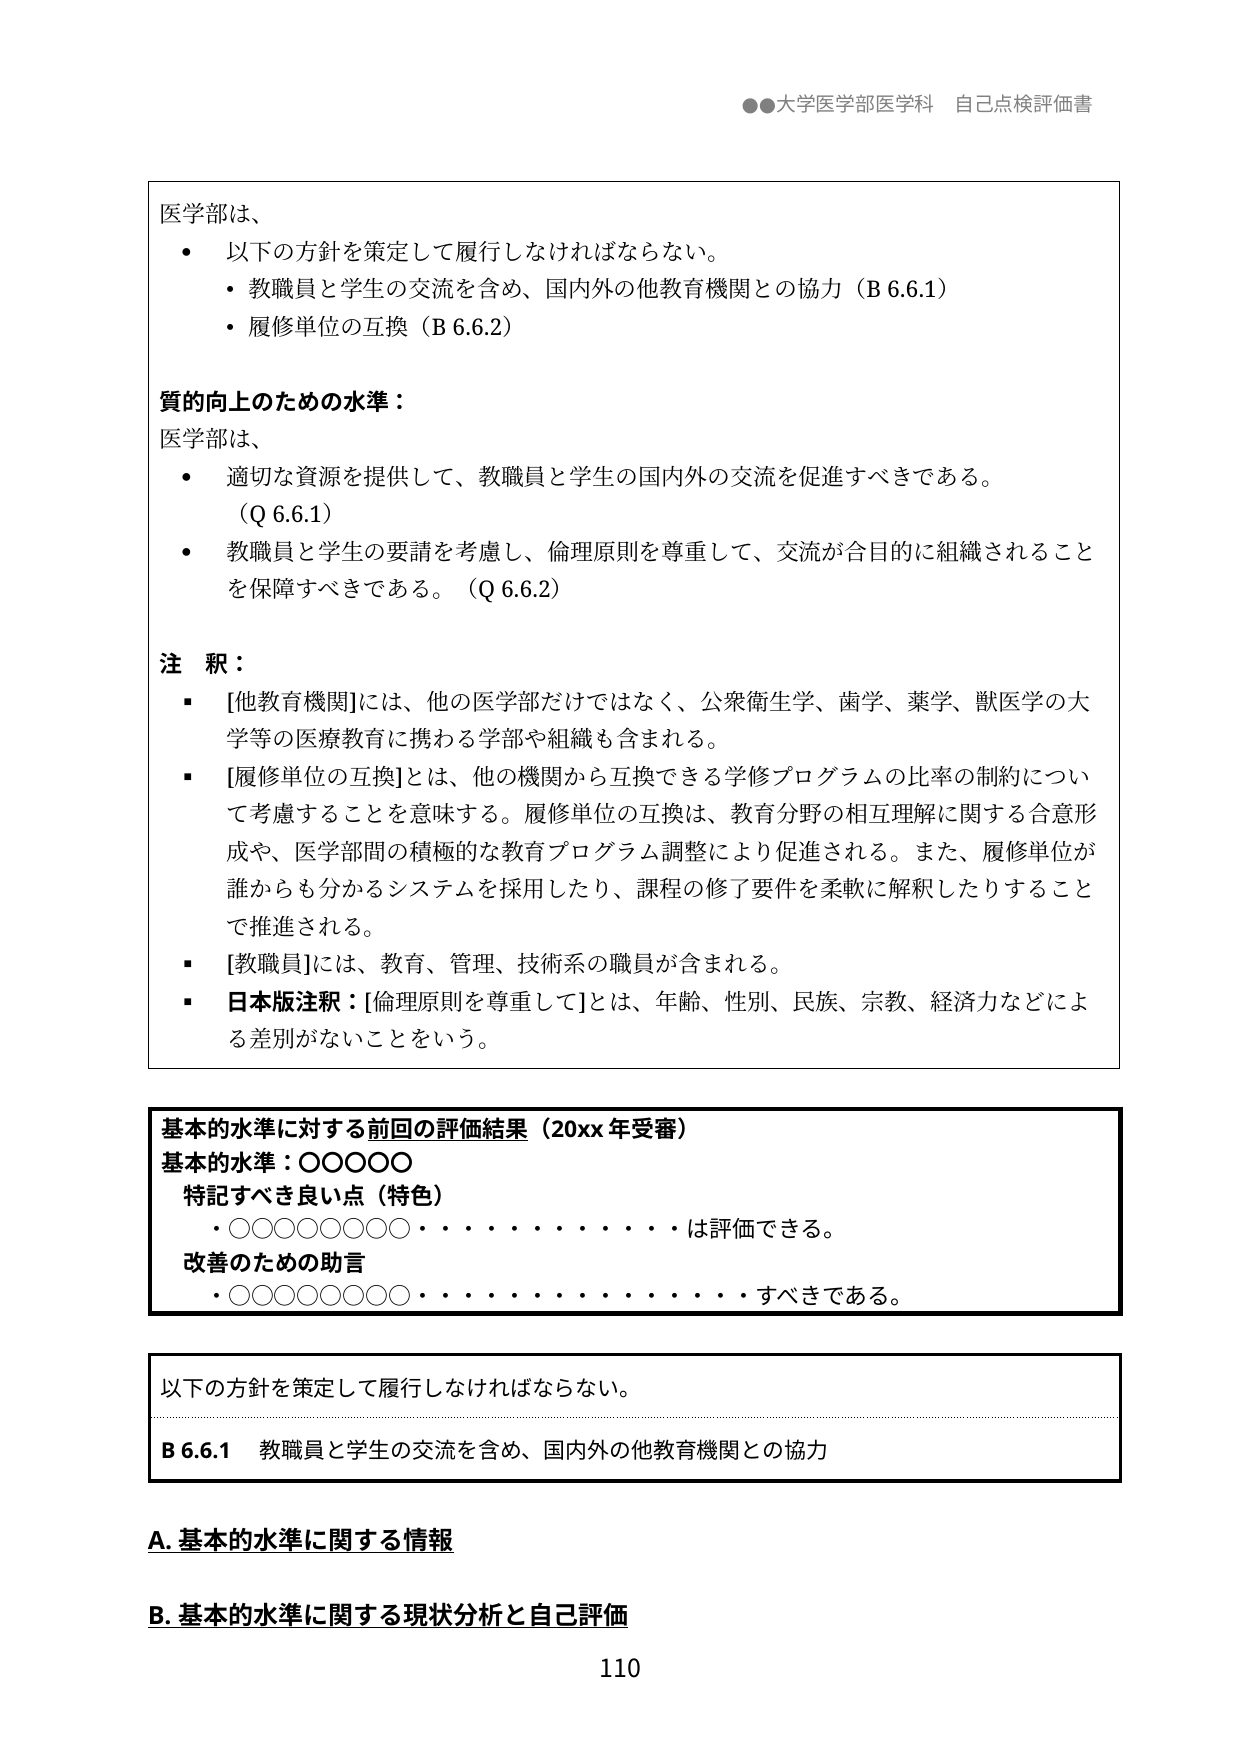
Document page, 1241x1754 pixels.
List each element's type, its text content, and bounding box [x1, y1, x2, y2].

table_header 基本的水準に対する前回の評価結果（20xx年受審） 基本的水準：〇〇〇〇〇 特記すべき良い点（特色） ・○○○○○○○○・・・・・・・・・・・・は評価できる。 改善のための助言 ・○○○○○○○○・・・・・・・・・・・・・・・すべきである。 [152, 1111, 1118, 1311]
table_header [149, 182, 1119, 1068]
table_header 以下の方針を策定して履行しなければならない。 [151, 1356, 1119, 1417]
text B. 基本的水準に関する現状分析と自己評価 [148, 1595, 1092, 1632]
text A. 基本的水準に関する情報 [148, 1520, 1092, 1557]
table_cell B 6.6.1 教職員と学生の交流を含め、国内外の他教育機関との協力 [151, 1417, 1119, 1479]
